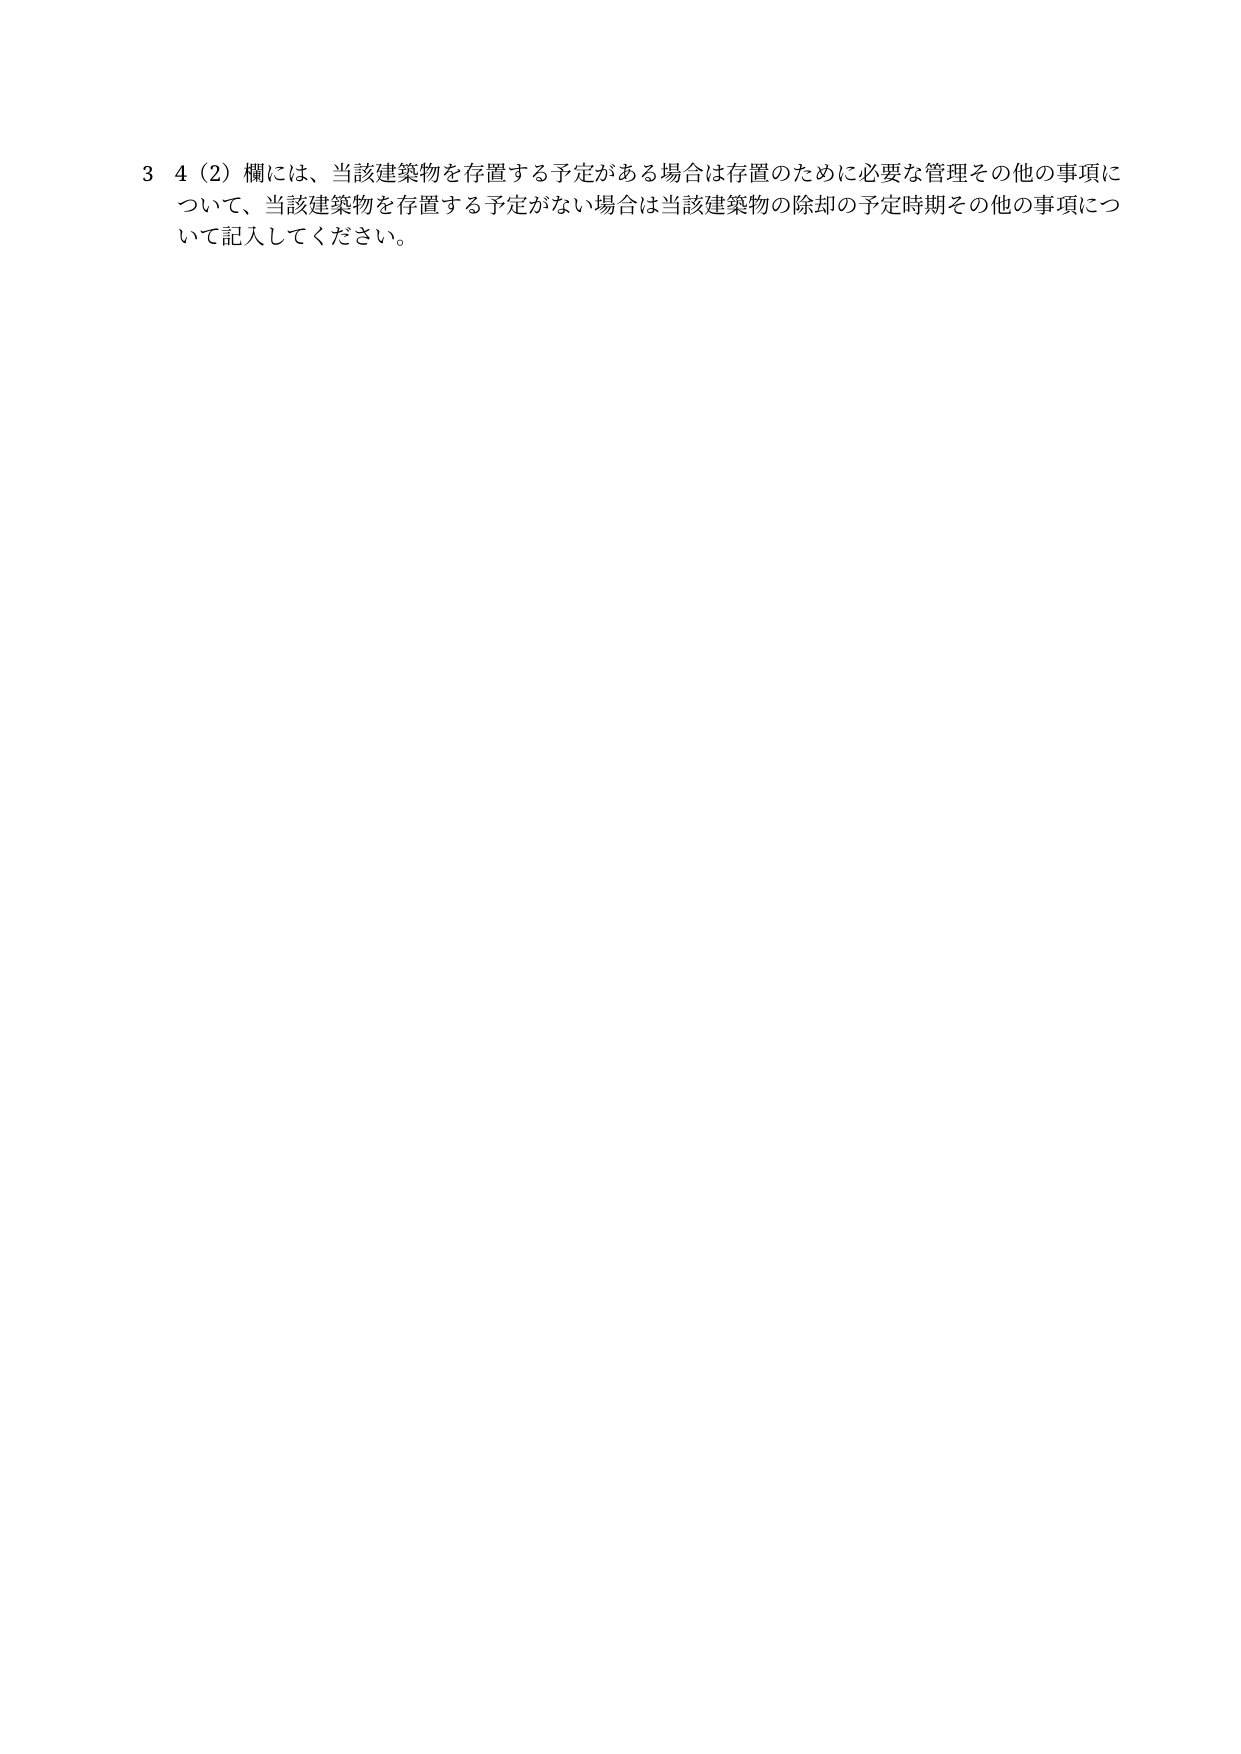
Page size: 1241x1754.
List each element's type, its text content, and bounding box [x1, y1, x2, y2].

text 注3 4（2）欄には、当該建築物を存置する予定がある場合は存置のために必要な管理その他の事項について、当該建築物を存置する予定がない場合は当該建築物の除却の予定時期その他の事項について記入してください。 [117, 156, 1122, 251]
